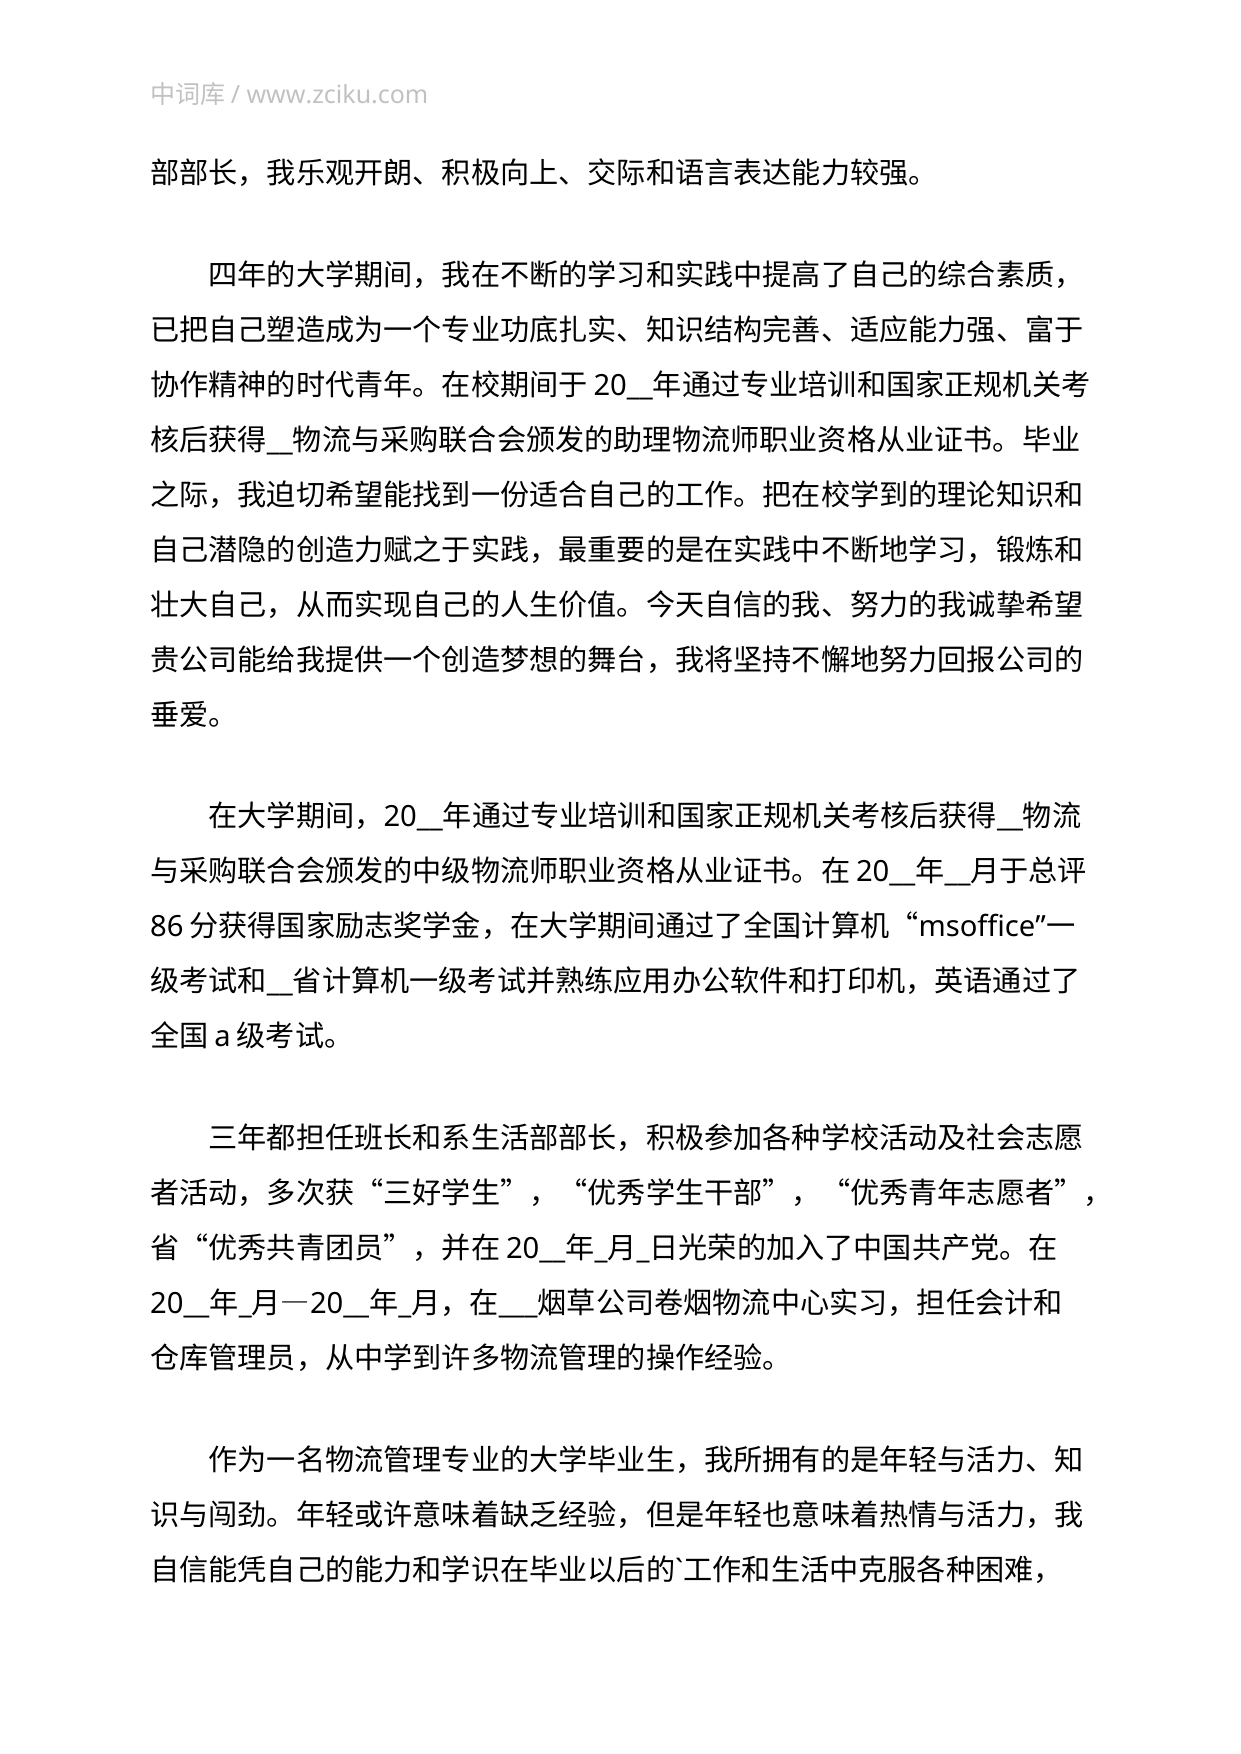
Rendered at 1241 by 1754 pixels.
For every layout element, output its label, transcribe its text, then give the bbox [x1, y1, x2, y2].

text 三年都担任班长和系生活部部长，积极参加各种学校活动及社会志愿者活动，多次获“三好学生”，“优秀学生干部”，“优秀青年志愿者”，省“优秀共青团员”，并在20__年_月_日光荣的加入了中国共产党。在20__年_月—20__年_月，在___烟草公司卷烟物流中心实习，担任会计和仓库管理员，从中学到许多物流管理的操作经验。 [150, 1115, 1090, 1377]
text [150, 150, 1090, 192]
text 四年的大学期间，我在不断的学习和实践中提高了自己的综合素质，已把自己塑造成为一个专业功底扎实、知识结构完善、适应能力强、富于协作精神的时代青年。在校期间于20__年通过专业培训和国家正规机关考核后获得__物流与采购联合会颁发的助理物流师职业资格从业证书。毕业之际，我迫切希望能找到一份适合自己的工作。把在校学到的理论知识和自己潜隐的创造力赋之于实践，最重要的是在实践中不断地学习，锻炼和壮大自己，从而实现自己的人生价值。今天自信的我、努力的我诚挚希望贵公司能给我提供一个创造梦想的舞台，我将坚持不懈地努力回报公司的垂爱。 [150, 252, 1090, 733]
text 在大学期间，20__年通过专业培训和国家正规机关考核后获得__物流与采购联合会颁发的中级物流师职业资格从业证书。在20__年__月于总评86分获得国家励志奖学金，在大学期间通过了全国计算机“msoffice”一级考试和__省计算机一级考试并熟练应用办公软件和打印机，英语通过了全国a级考试。 [150, 793, 1090, 1055]
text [150, 1436, 1090, 1589]
